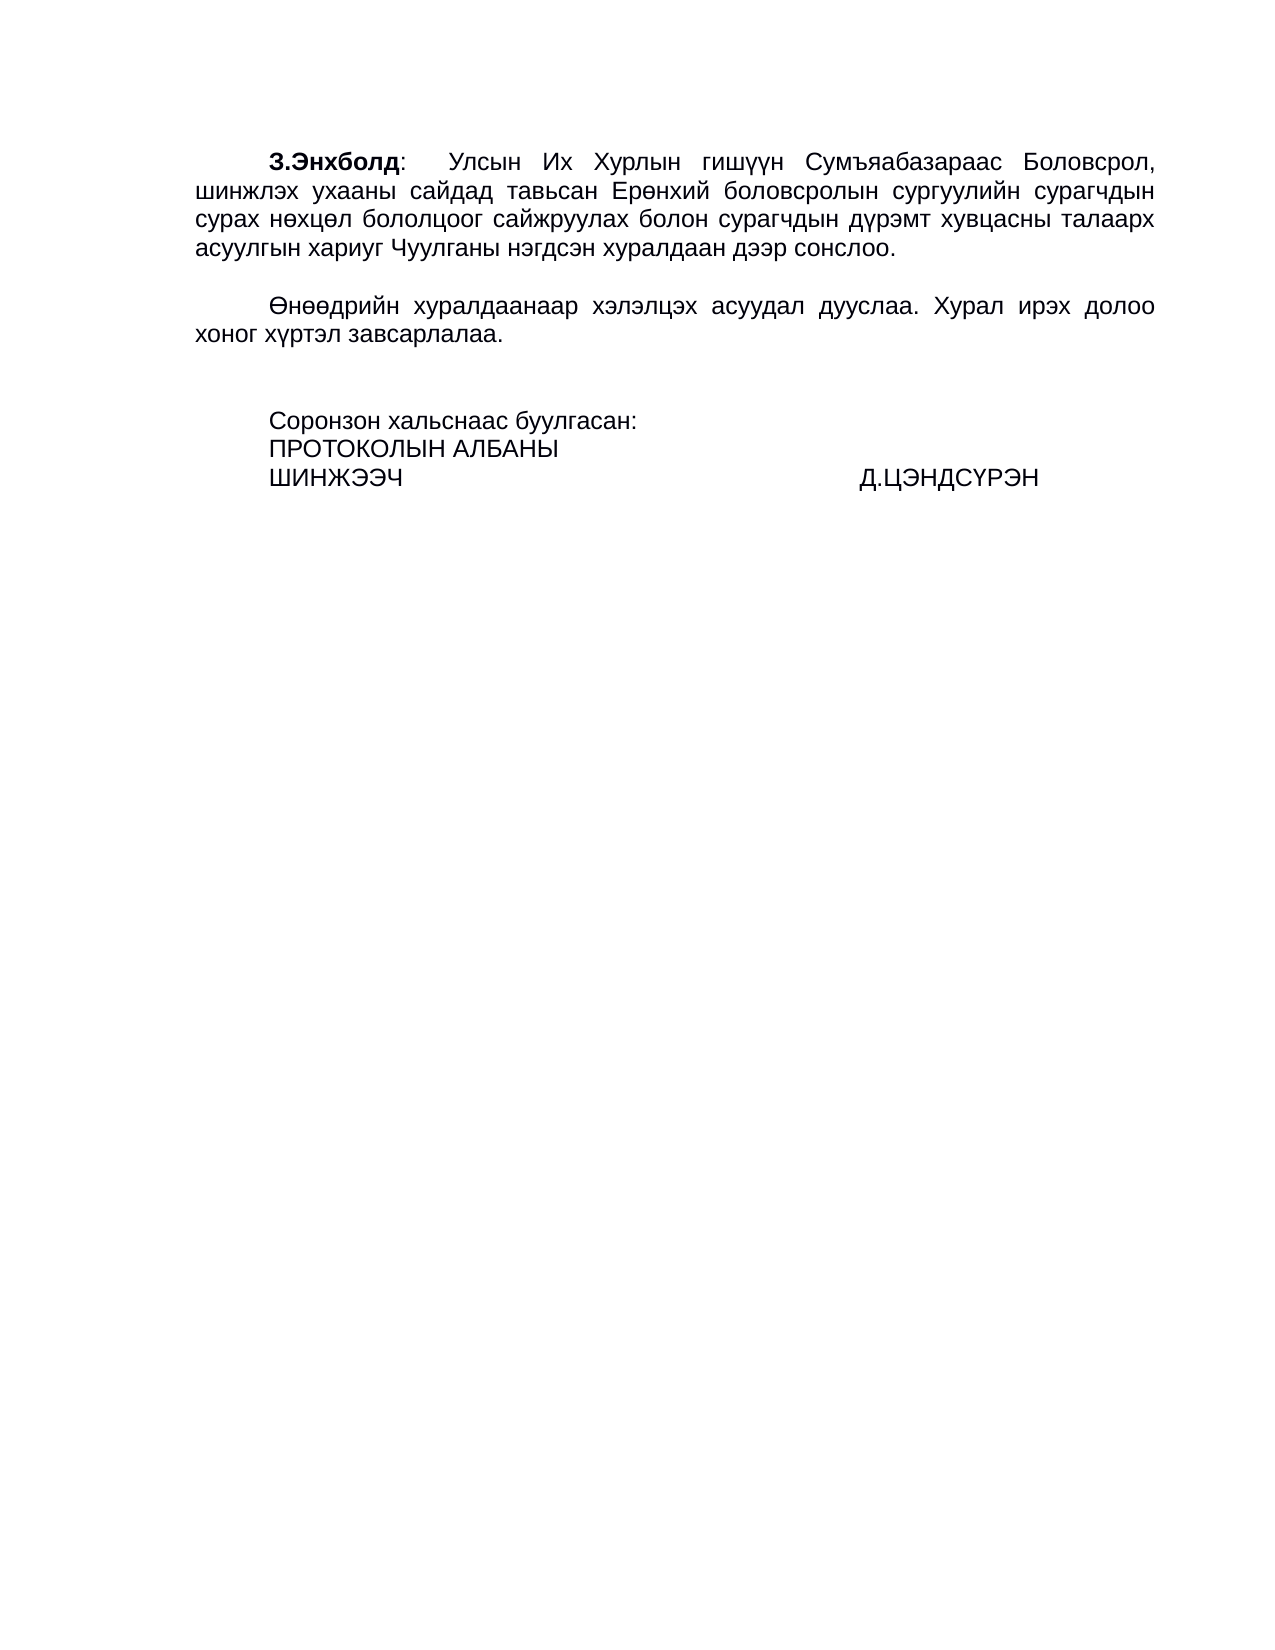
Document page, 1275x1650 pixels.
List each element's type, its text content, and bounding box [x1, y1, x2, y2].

text Соронзон хальснаас буулгасан: [195, 406, 1156, 434]
text ПРОТОКОЛЫН АЛБАНЫ [195, 434, 1156, 463]
text З.Энхболд: Улсын Их Хурлын гишүүн Сумъяабазараас Боловсрол, шинжлэх ухааны сайдад тавьсан Ерөнхий боловсролын сургуулийн сурагчдын сурах нөхцөл бололцоог сайжруулах болон сурагчдын дүрэмт хувцасны талаарх асуулгын хариуг Чуулганы нэгдсэн хуралдаан дээр сонслоо. [195, 147, 1156, 262]
text Өнөөдрийн хуралдаанаар хэлэлцэх асуудал дууслаа. Хурал ирэх долоо хоног хүртэл завсарлалаа. [195, 291, 1156, 348]
text ШИНЖЭЭЧ Д.ЦЭНДСҮРЭН [195, 463, 1156, 492]
